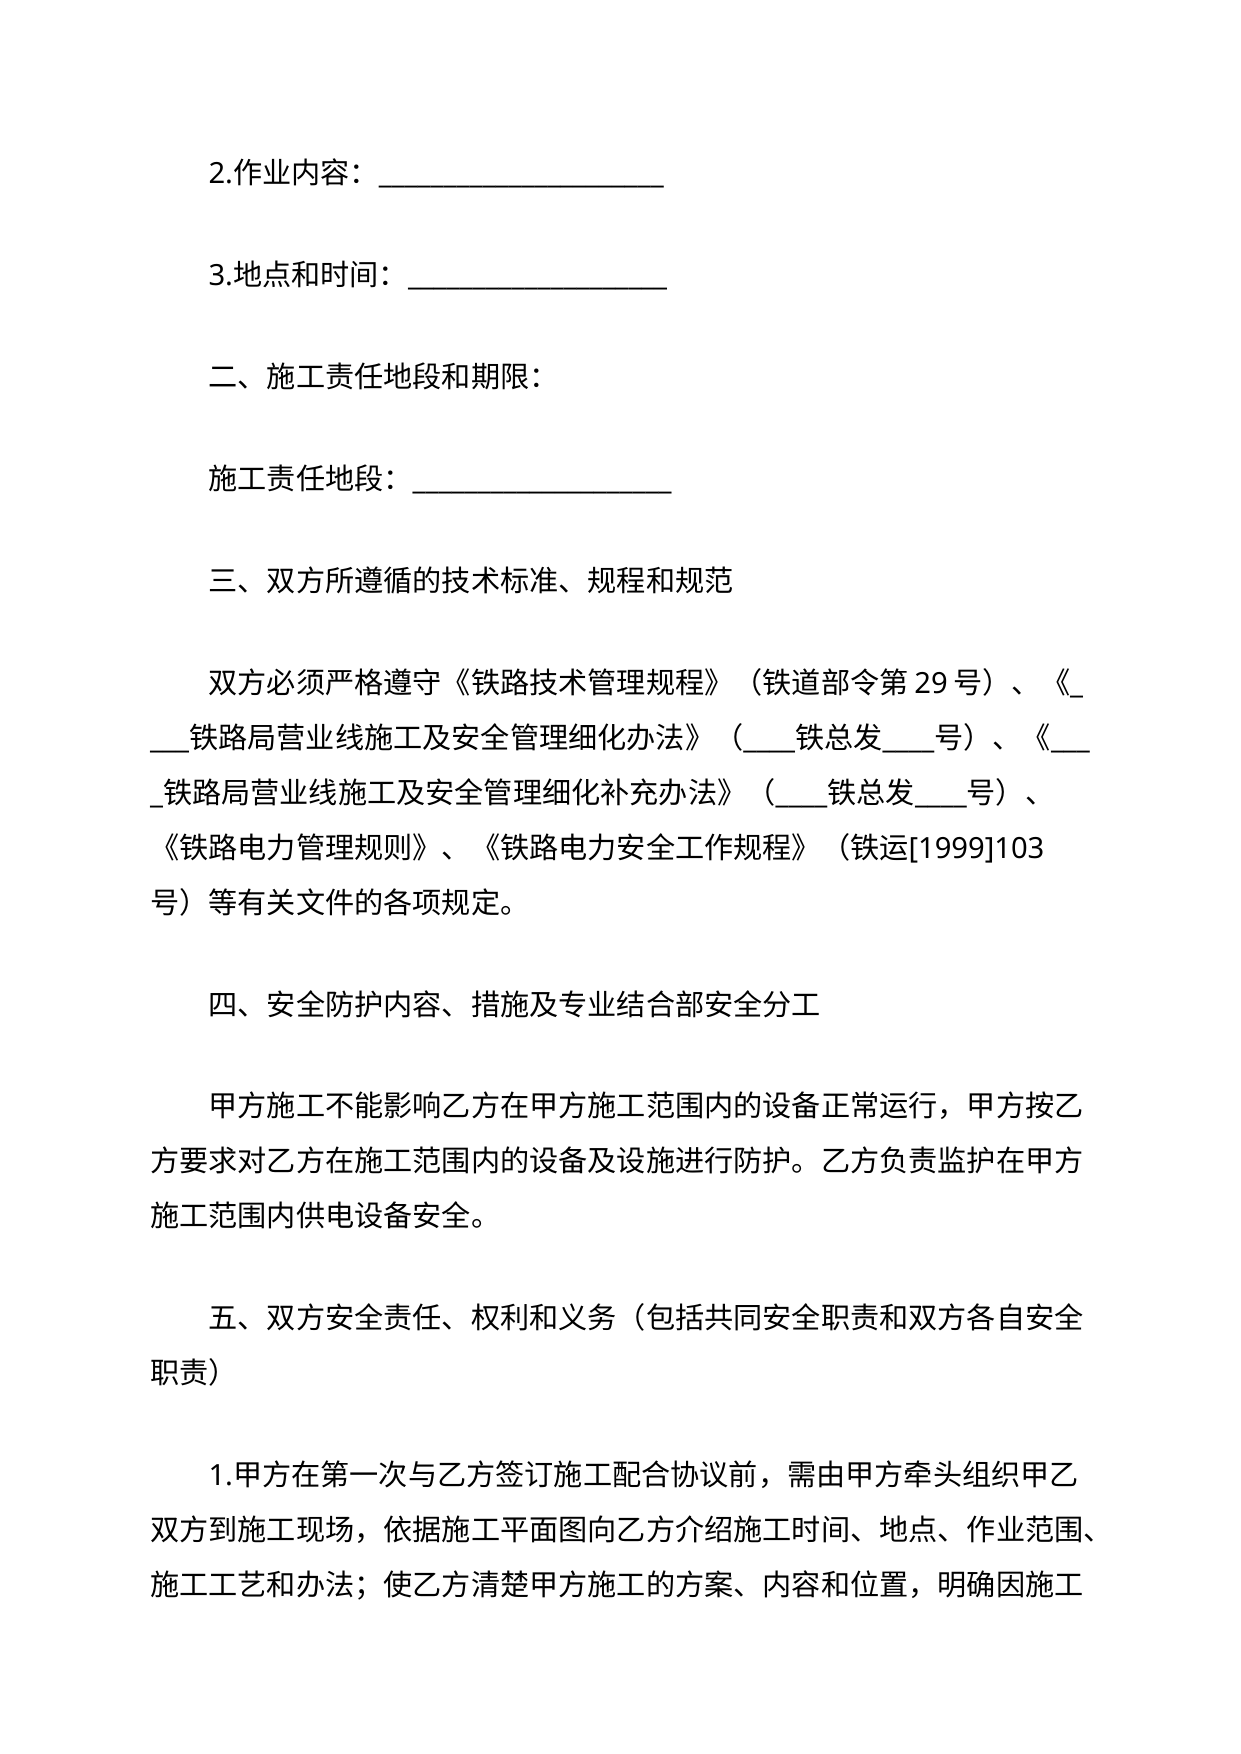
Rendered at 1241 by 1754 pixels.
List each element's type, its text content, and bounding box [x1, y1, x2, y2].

text 二、施工责任地段和期限： [150, 354, 1090, 396]
text 3.地点和时间：____________________ [150, 252, 1090, 294]
text 五、双方安全责任、权利和义务（包括共同安全职责和双方各自安全职责） [150, 1294, 1090, 1392]
text 2.作业内容：______________________ [150, 150, 1090, 192]
text 三、双方所遵循的技术标准、规程和规范 [150, 558, 1090, 600]
text 四、安全防护内容、措施及专业结合部安全分工 [150, 981, 1090, 1023]
text 施工责任地段：____________________ [150, 456, 1090, 498]
text 甲方施工不能影响乙方在甲方施工范围内的设备正常运行，甲方按乙方要求对乙方在施工范围内的设备及设施进行防护。乙方负责监护在甲方施工范围内供电设备安全。 [150, 1083, 1090, 1235]
text 双方必须严格遵守《铁路技术管理规程》（铁道部令第29号）、《____铁路局营业线施工及安全管理细化办法》（____铁总发____号）、《____铁路局营业线施工及安全管理细化补充办法》（____铁总发____号）、《铁路电力管理规则》、《铁路电力安全工作规程》（铁运[1999]103号）等有关文件的各项规定。 [150, 659, 1090, 922]
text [150, 1451, 1090, 1603]
